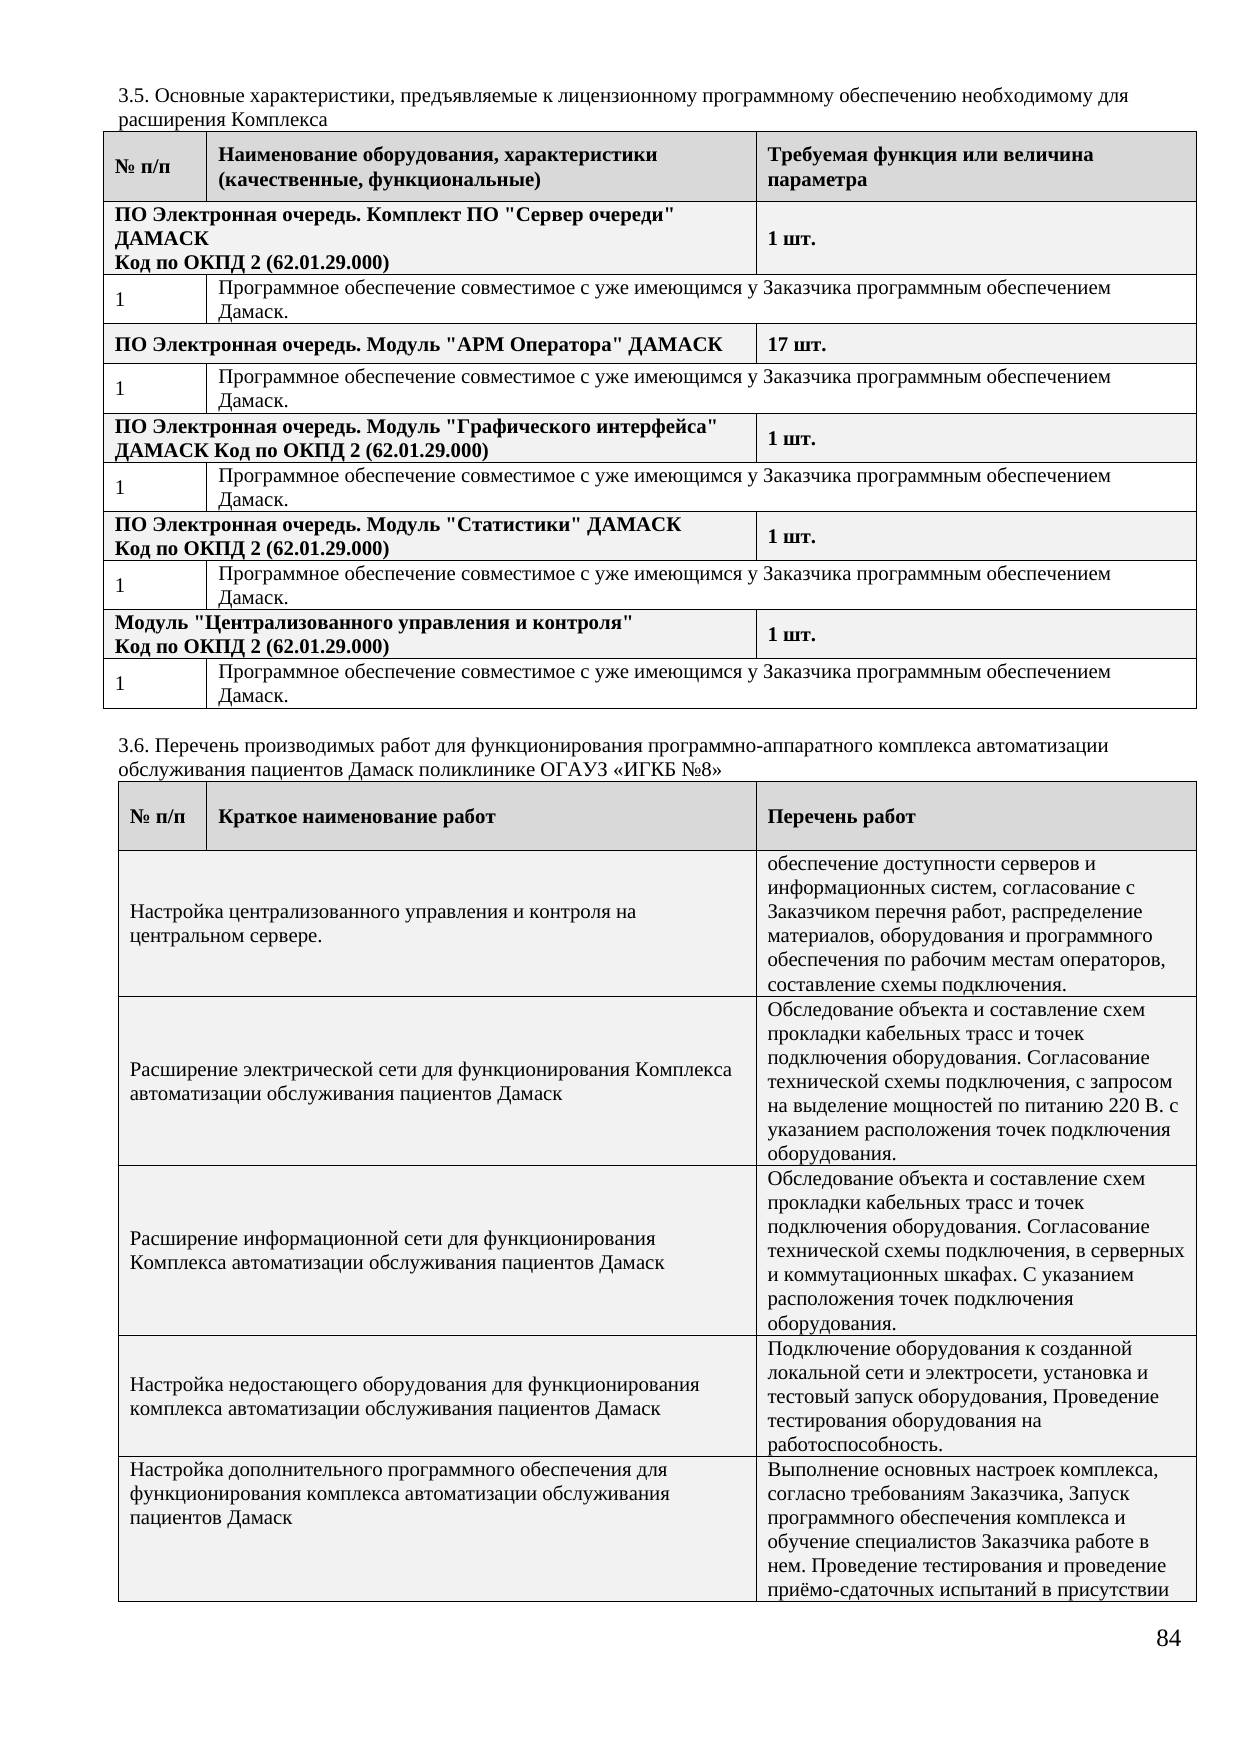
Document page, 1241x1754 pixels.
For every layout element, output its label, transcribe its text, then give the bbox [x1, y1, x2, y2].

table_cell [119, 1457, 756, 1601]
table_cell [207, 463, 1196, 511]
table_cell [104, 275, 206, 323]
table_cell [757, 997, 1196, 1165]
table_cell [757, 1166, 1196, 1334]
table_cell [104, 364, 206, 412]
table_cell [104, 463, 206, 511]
text 3.5. Основные характеристики, предъявляемые к лицензионному программному обеспечению необходимому для расширения Комплекса [118, 83, 1181, 131]
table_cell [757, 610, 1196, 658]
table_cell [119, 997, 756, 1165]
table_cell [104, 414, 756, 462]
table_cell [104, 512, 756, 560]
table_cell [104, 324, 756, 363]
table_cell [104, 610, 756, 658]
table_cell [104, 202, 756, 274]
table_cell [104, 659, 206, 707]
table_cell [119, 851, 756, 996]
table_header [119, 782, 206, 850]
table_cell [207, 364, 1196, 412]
text 3.6. Перечень производимых работ для функционирования программно-аппаратного комплекса автоматизации обслуживания пациентов Дамаск поликлинике ОГАУЗ «ИГКБ №8» [118, 733, 1181, 781]
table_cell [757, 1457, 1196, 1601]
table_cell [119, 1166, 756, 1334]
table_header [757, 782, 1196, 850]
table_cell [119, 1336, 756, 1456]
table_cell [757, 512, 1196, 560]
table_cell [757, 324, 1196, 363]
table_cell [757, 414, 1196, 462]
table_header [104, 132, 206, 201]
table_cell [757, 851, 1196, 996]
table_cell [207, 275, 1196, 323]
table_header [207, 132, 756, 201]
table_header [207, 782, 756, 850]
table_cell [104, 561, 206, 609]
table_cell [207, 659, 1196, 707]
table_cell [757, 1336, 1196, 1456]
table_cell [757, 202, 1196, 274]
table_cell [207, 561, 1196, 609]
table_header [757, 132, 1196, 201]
